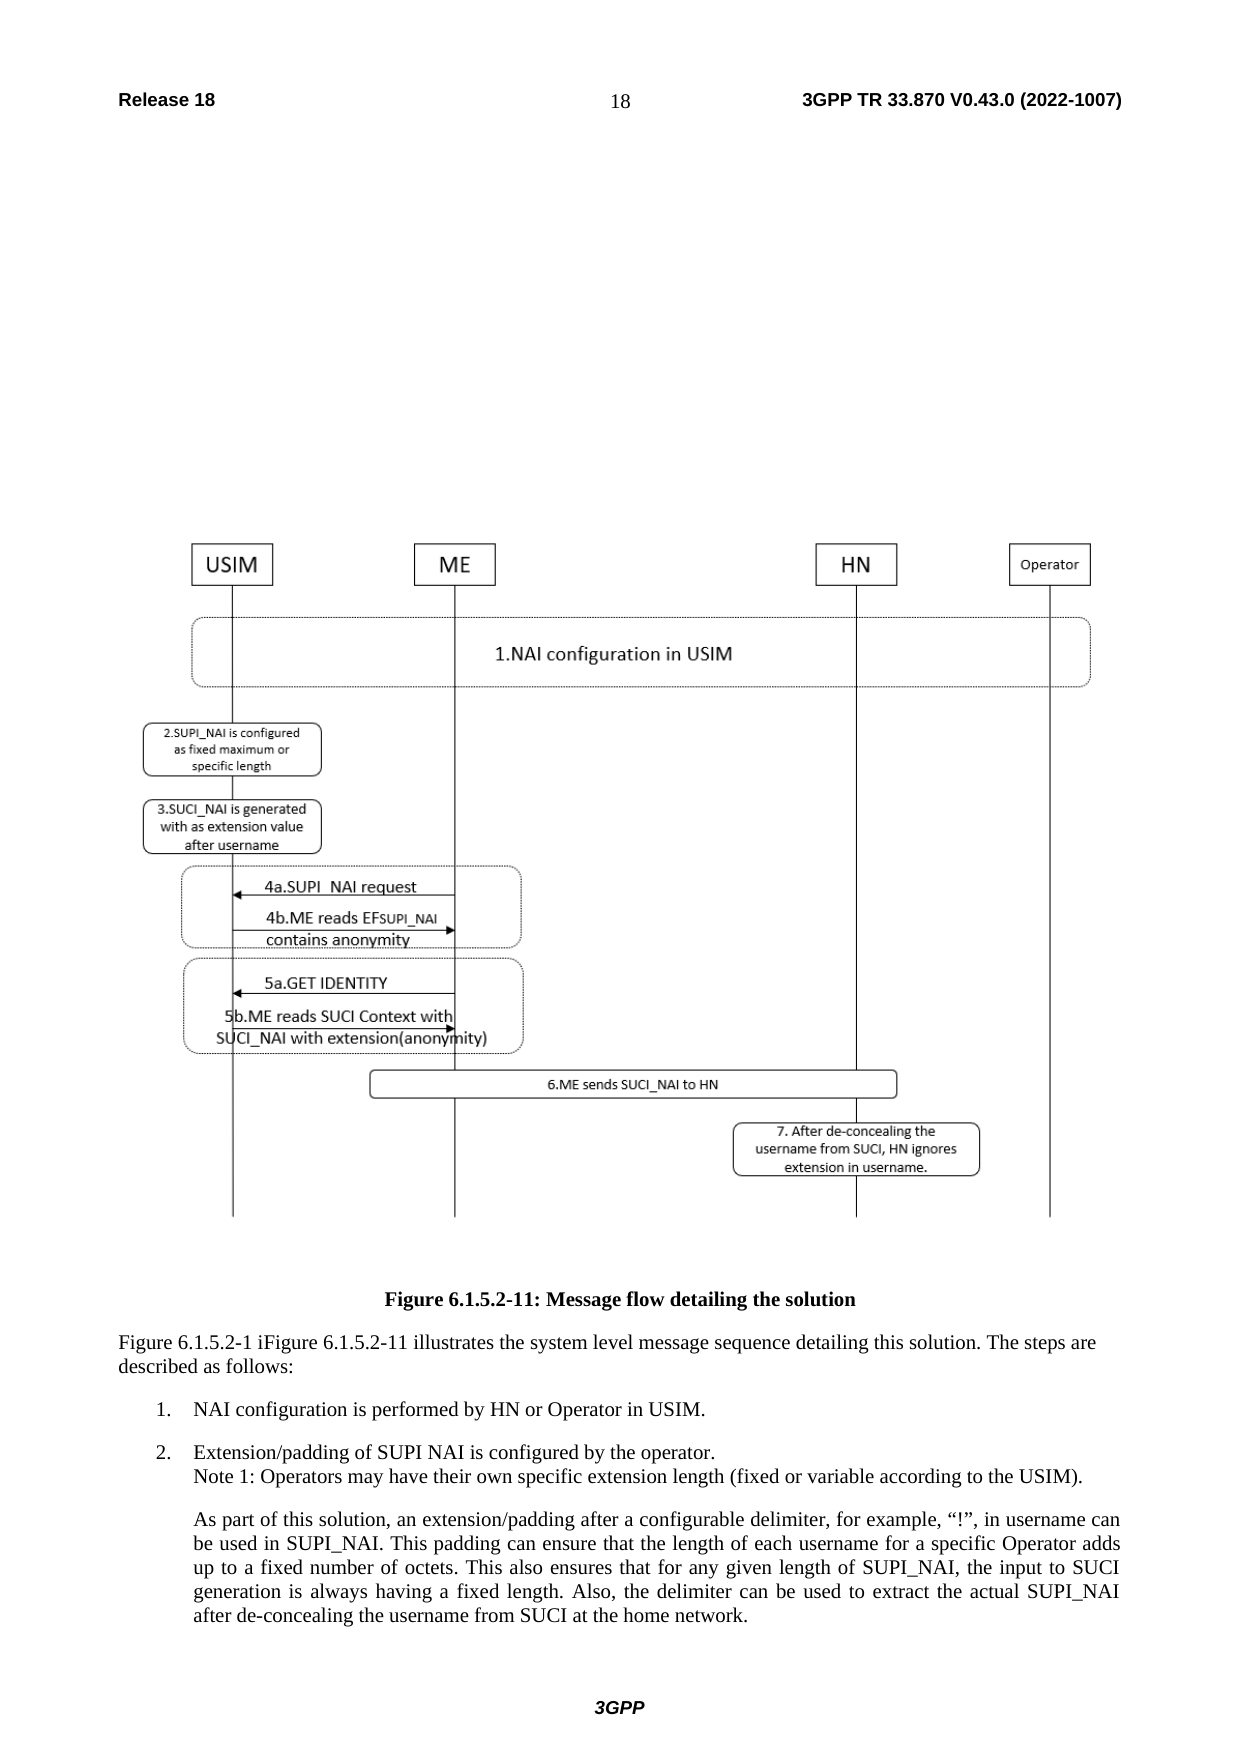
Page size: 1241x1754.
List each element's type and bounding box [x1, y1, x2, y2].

picture [118, 532, 1123, 1226]
